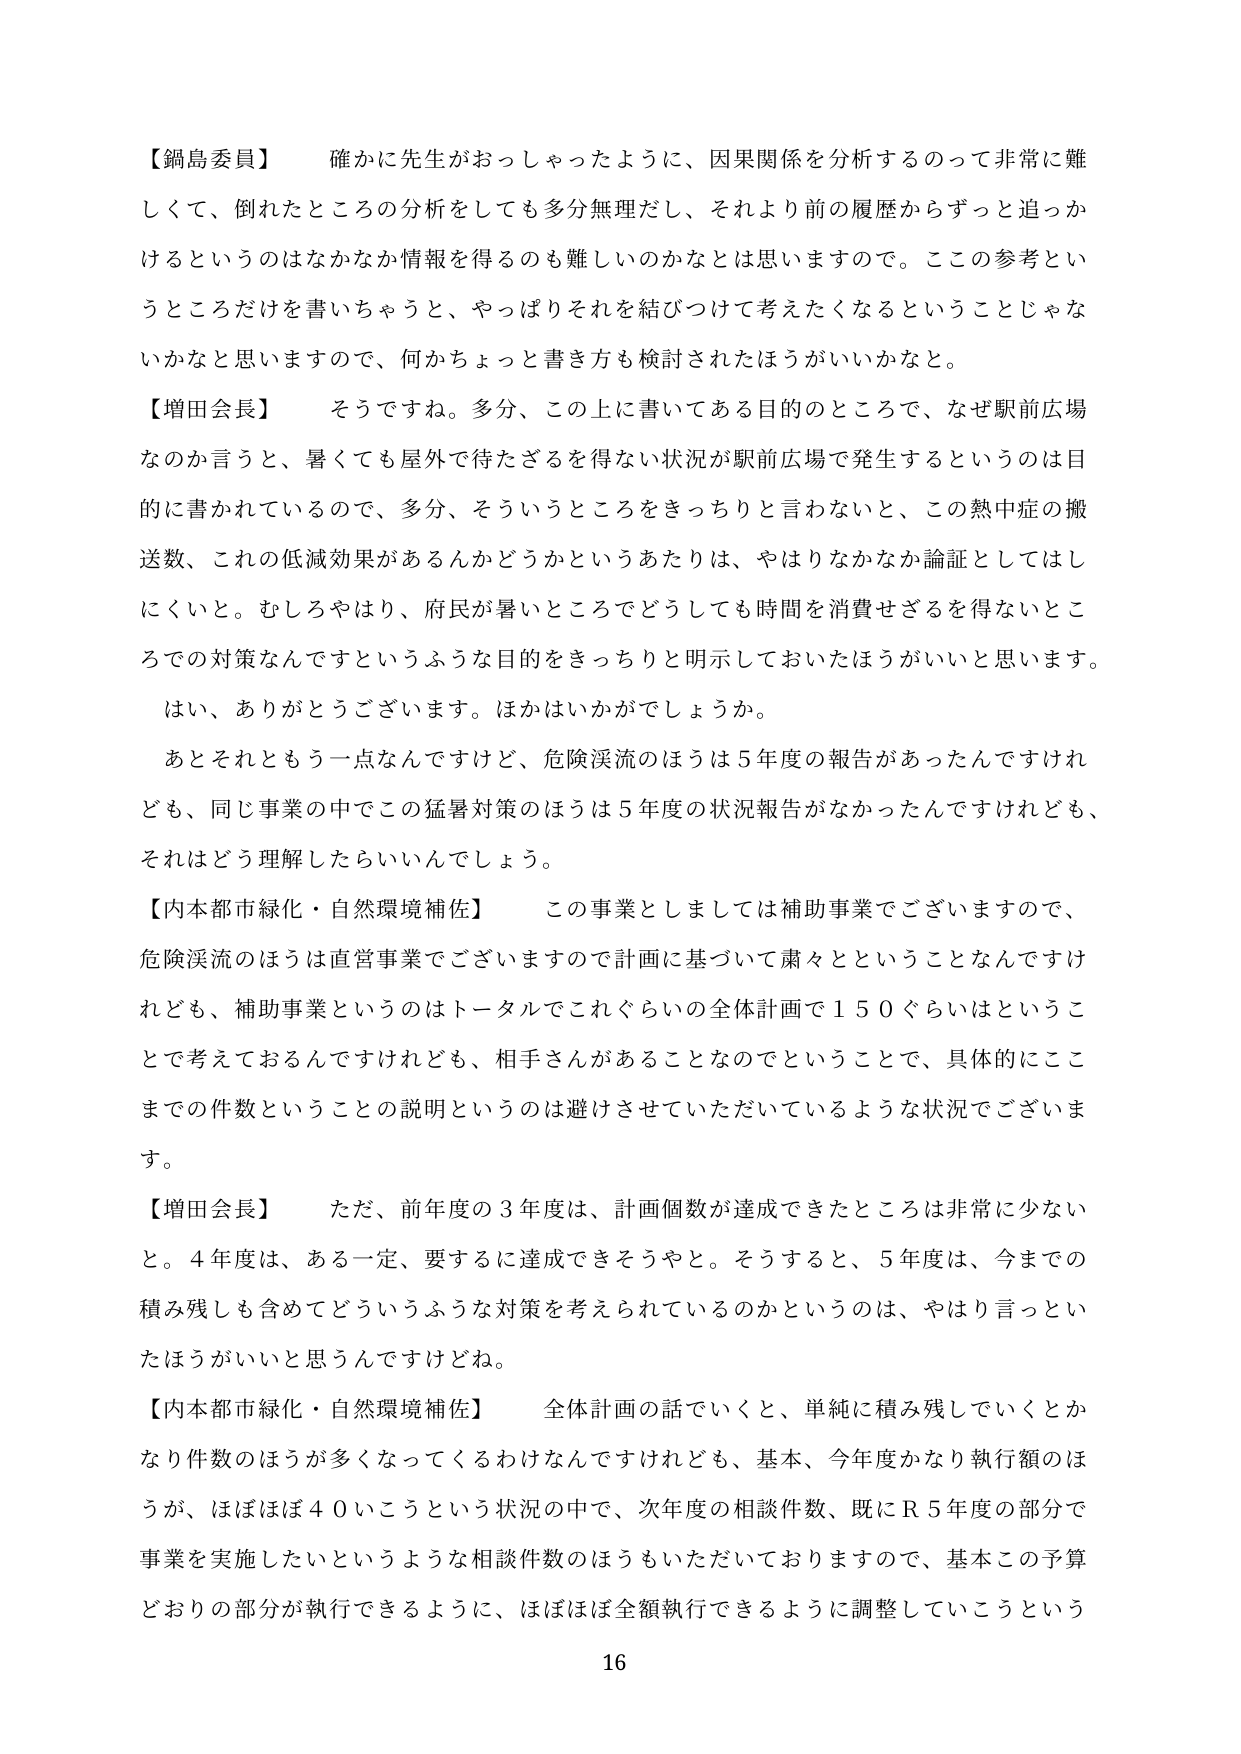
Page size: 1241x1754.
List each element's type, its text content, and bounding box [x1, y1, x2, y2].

text 【増田会長】 そうですね。多分、この上に書いてある目的のところで、なぜ駅前広場なのか言うと、暑くても屋外で待たざるを得ない状況が駅前広場で発生するというのは目的に書かれているので、多分、そういうところをきっちりと言わないと、この熱中症の搬送数、これの低減効果があるんかどうかというあたりは、やはりなかなか論証としてはしにくいと。むしろやはり、府民が暑いところでどうしても時間を消費せざるを得ないところでの対策なんですというふうな目的をきっちりと明示しておいたほうがいいと思います。 [139, 383, 1089, 683]
text はい、ありがとうございます。ほかはいかがでしょうか。 [139, 683, 1089, 733]
text あとそれともう一点なんですけど、危険渓流のほうは５年度の報告があったんですけれども、同じ事業の中でこの猛暑対策のほうは５年度の状況報告がなかったんですけれども、それはどう理解したらいいんでしょう。 [139, 733, 1089, 883]
text 【鍋島委員】 確かに先生がおっしゃったように、因果関係を分析するのって非常に難しくて、倒れたところの分析をしても多分無理だし、それより前の履歴からずっと追っかけるというのはなかなか情報を得るのも難しいのかなとは思いますので。ここの参考というところだけを書いちゃうと、やっぱりそれを結びつけて考えたくなるということじゃないかなと思いますので、何かちょっと書き方も検討されたほうがいいかなと。 [139, 133, 1089, 383]
text 【増田会長】 ただ、前年度の３年度は、計画個数が達成できたところは非常に少ないと。４年度は、ある一定、要するに達成できそうやと。そうすると、５年度は、今までの積み残しも含めてどういうふうな対策を考えられているのかというのは、やはり言っといたほうがいいと思うんですけどね。 [139, 1183, 1089, 1383]
text 【内本都市緑化・自然環境補佐】 この事業としましては補助事業でございますので、危険渓流のほうは直営事業でございますので計画に基づいて粛々とということなんですけれども、補助事業というのはトータルでこれぐらいの全体計画で１５０ぐらいはということで考えておるんですけれども、相手さんがあることなのでということで、具体的にここまでの件数ということの説明というのは避けさせていただいているような状況でございます。 [139, 883, 1089, 1183]
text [139, 1383, 1089, 1633]
